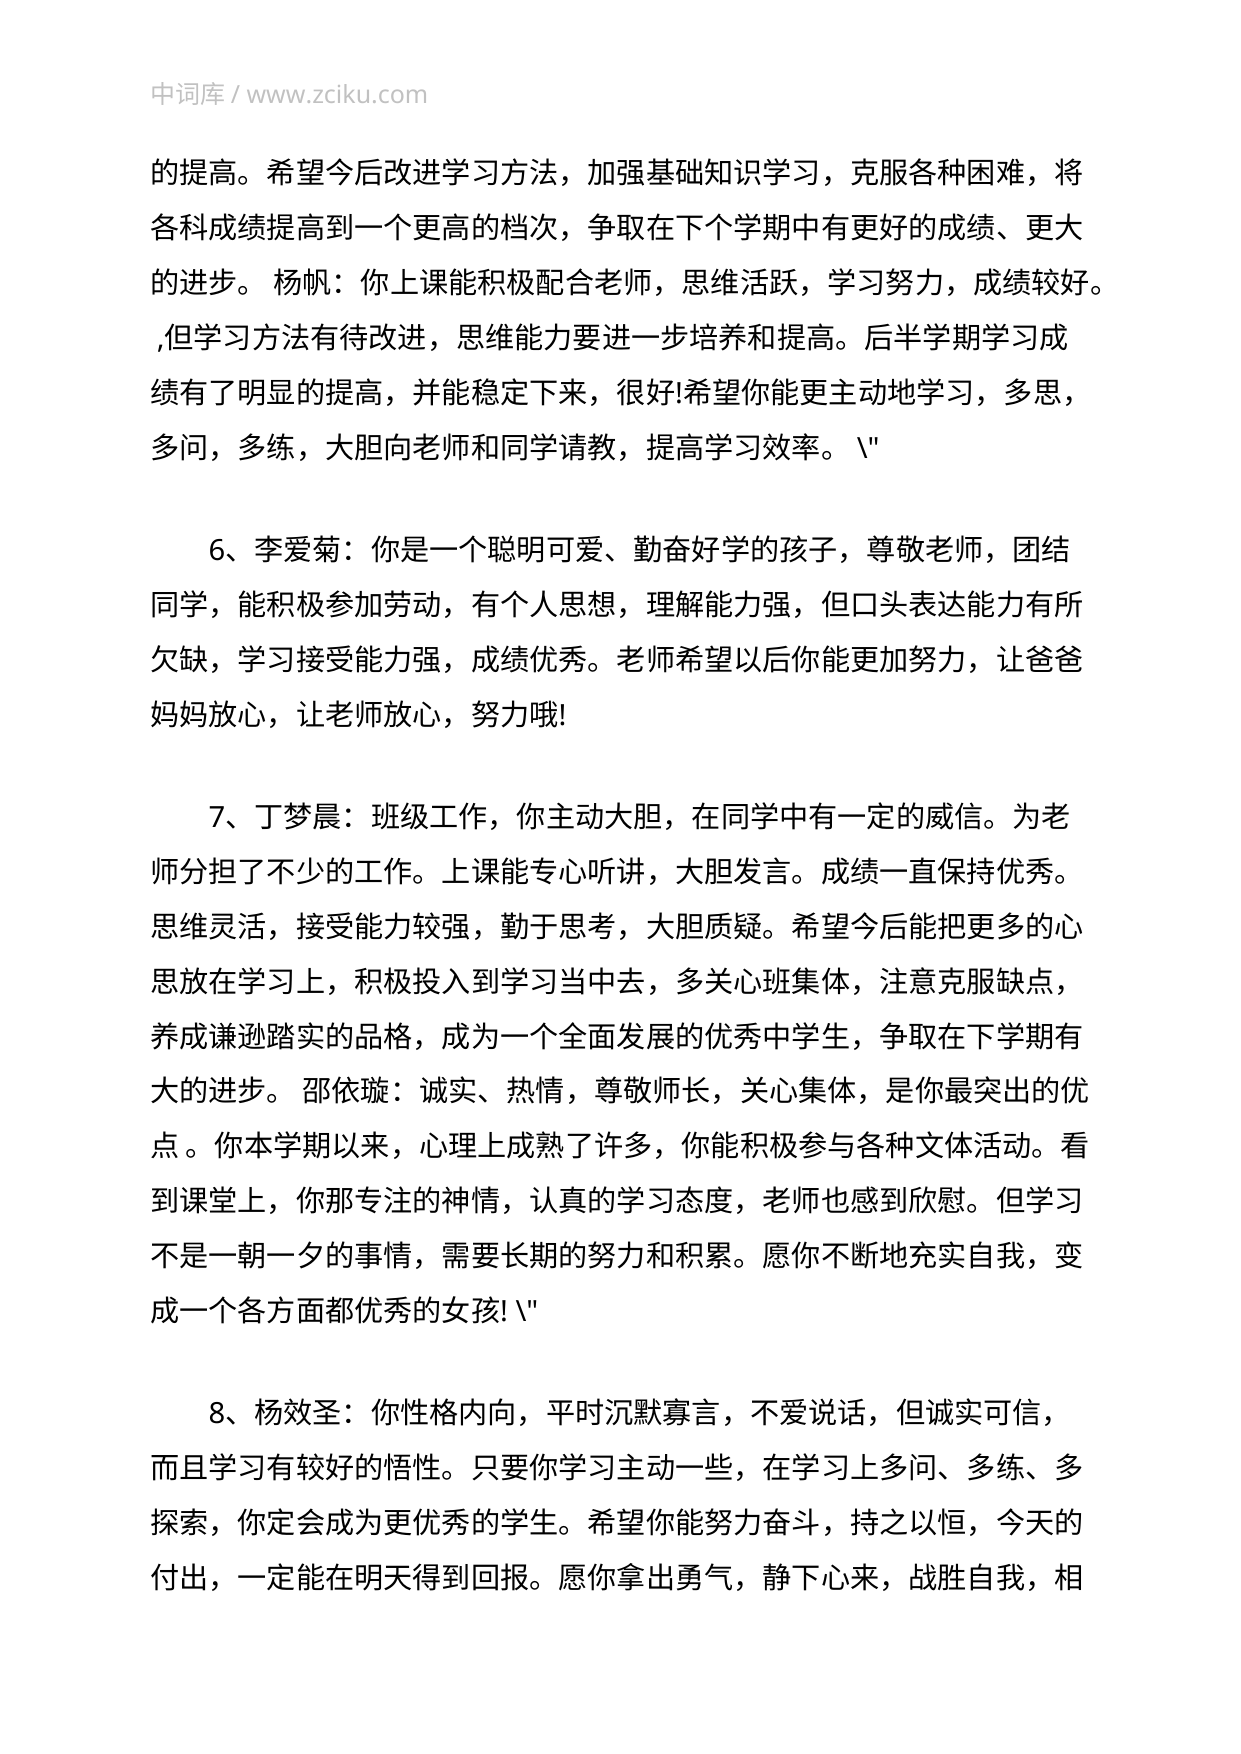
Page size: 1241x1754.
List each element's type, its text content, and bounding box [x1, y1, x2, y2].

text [150, 150, 1090, 467]
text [150, 1389, 1090, 1597]
text 6、李爱菊：你是一个聪明可爱、勤奋好学的孩子，尊敬老师，团结同学，能积极参加劳动，有个人思想，理解能力强，但口头表达能力有所欠缺，学习接受能力强，成绩优秀。老师希望以后你能更加努力，让爸爸妈妈放心，让老师放心，努力哦! [150, 527, 1090, 734]
text 7、丁梦晨：班级工作，你主动大胆，在同学中有一定的威信。为老师分担了不少的工作。上课能专心听讲，大胆发言。成绩一直保持优秀。思维灵活，接受能力较强，勤于思考，大胆质疑。希望今后能把更多的心思放在学习上，积极投入到学习当中去，多关心班集体，注意克服缺点，养成谦逊踏实的品格，成为一个全面发展的优秀中学生，争取在下学期有大的进步。 邵依璇：诚实、热情，尊敬师长，关心集体，是你最突出的优点 。你本学期以来，心理上成熟了许多，你能积极参与各种文体活动。看到课堂上，你那专注的神情，认真的学习态度，老师也感到欣慰。但学习不是一朝一夕的事情，需要长期的努力和积累。愿你不断地充实自我，变成一个各方面都优秀的女孩! \" [150, 793, 1090, 1330]
